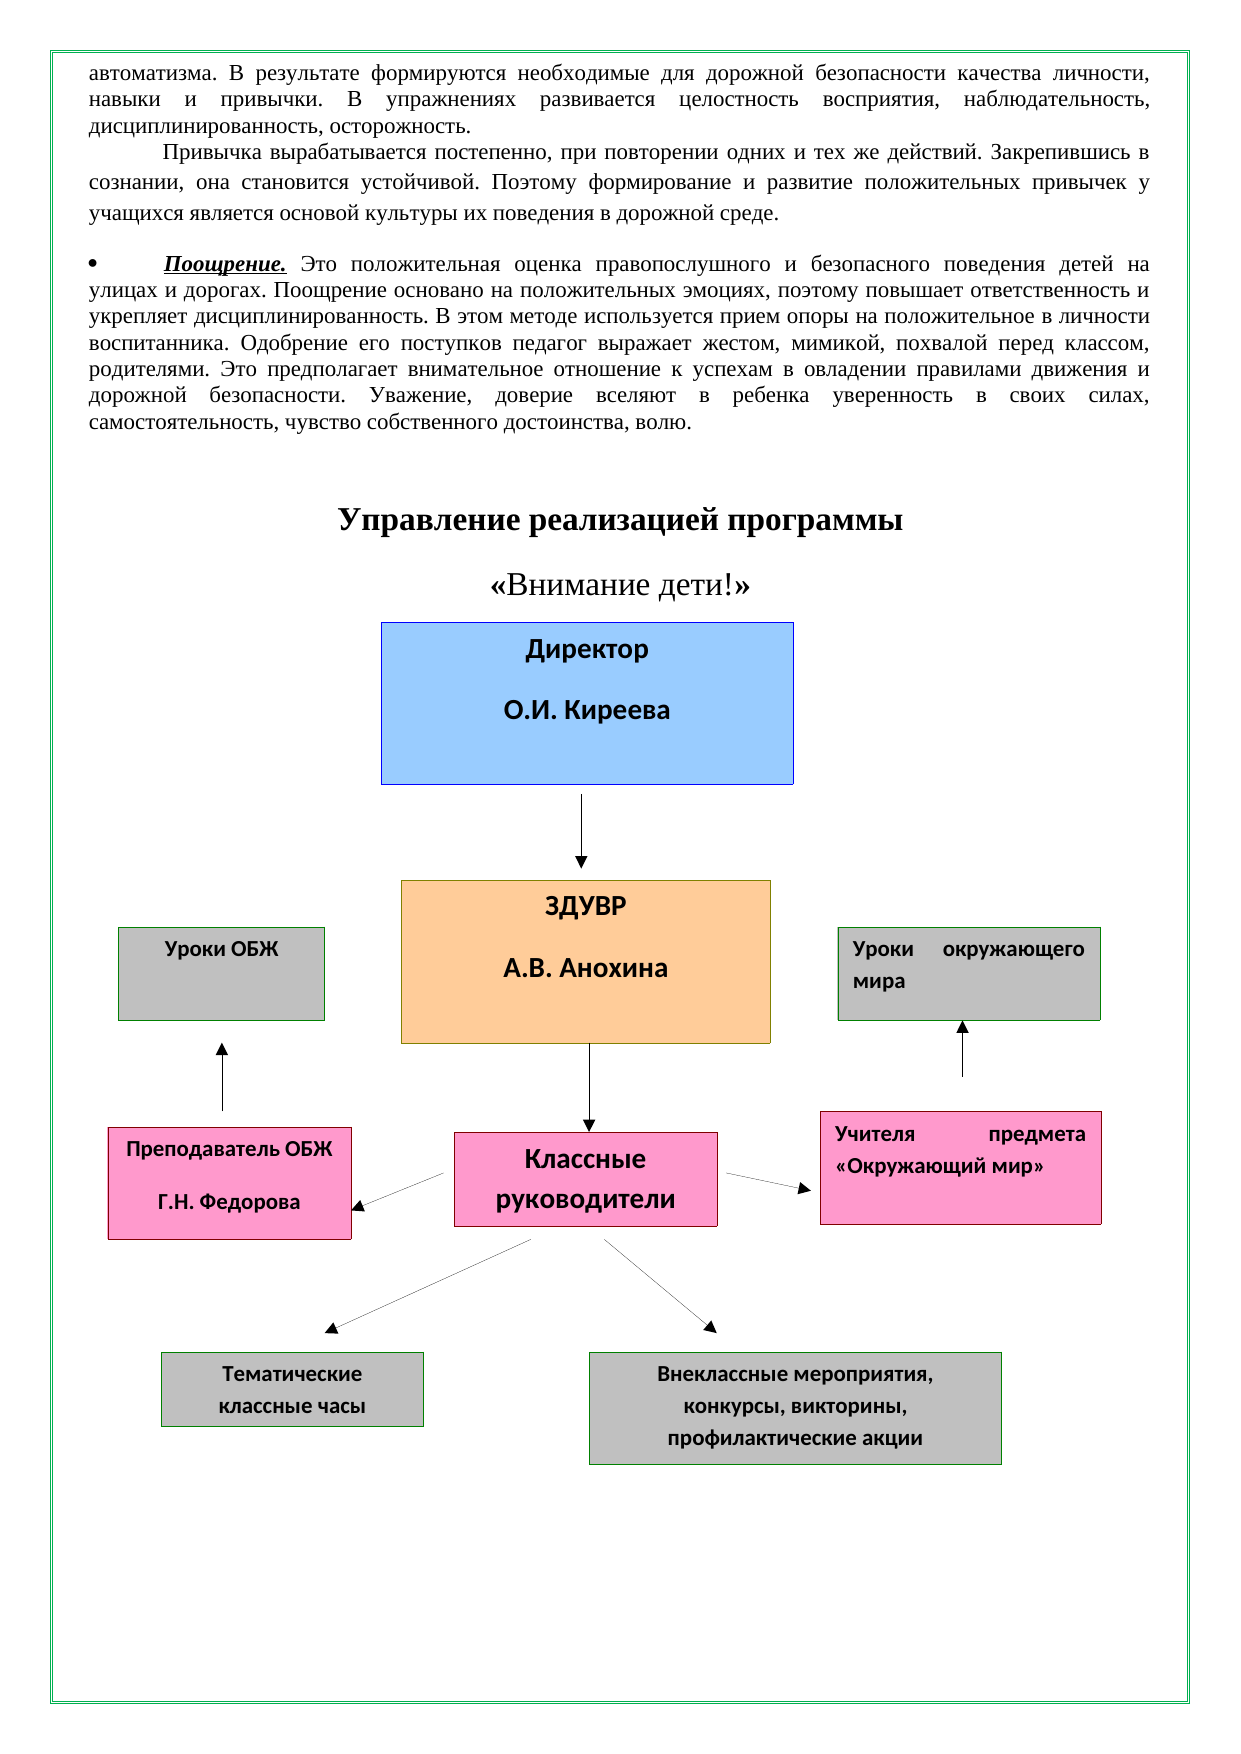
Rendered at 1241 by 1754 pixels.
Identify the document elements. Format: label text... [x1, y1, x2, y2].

list Поощрение. Это положительная оценка правопослушного и безопасного поведения детей на улицах и дорогах. Поощрение основано на положительных эмоциях, поэтому повышает ответственность и укрепляет дисциплинированность. В этом методе используется прием опоры на положительное в личности воспитанника. Одобрение его поступков педагог выражает жестом, мимикой, похвалой перед классом, родителями. Это предполагает внимательное отношение к успехам в овладении правилами движения и дорожной безопасности. Уважение, доверие вселяют в ребенка уверенность в своих силах, самостоятельность, чувство собственного достоинства, волю. [89, 249, 1152, 434]
text Управление реализацией программы [89, 499, 1152, 537]
text «Внимание дети!» [89, 564, 1152, 602]
text Привычка вырабатывается постепенно, при повторении одних и тех же действий. Закрепившись в сознании, она становится устойчивой. Поэтому формирование и развитие положительных привычек у учащихся является основой культуры их поведения в дорожной среде. [89, 138, 1152, 225]
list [89, 59, 1152, 138]
